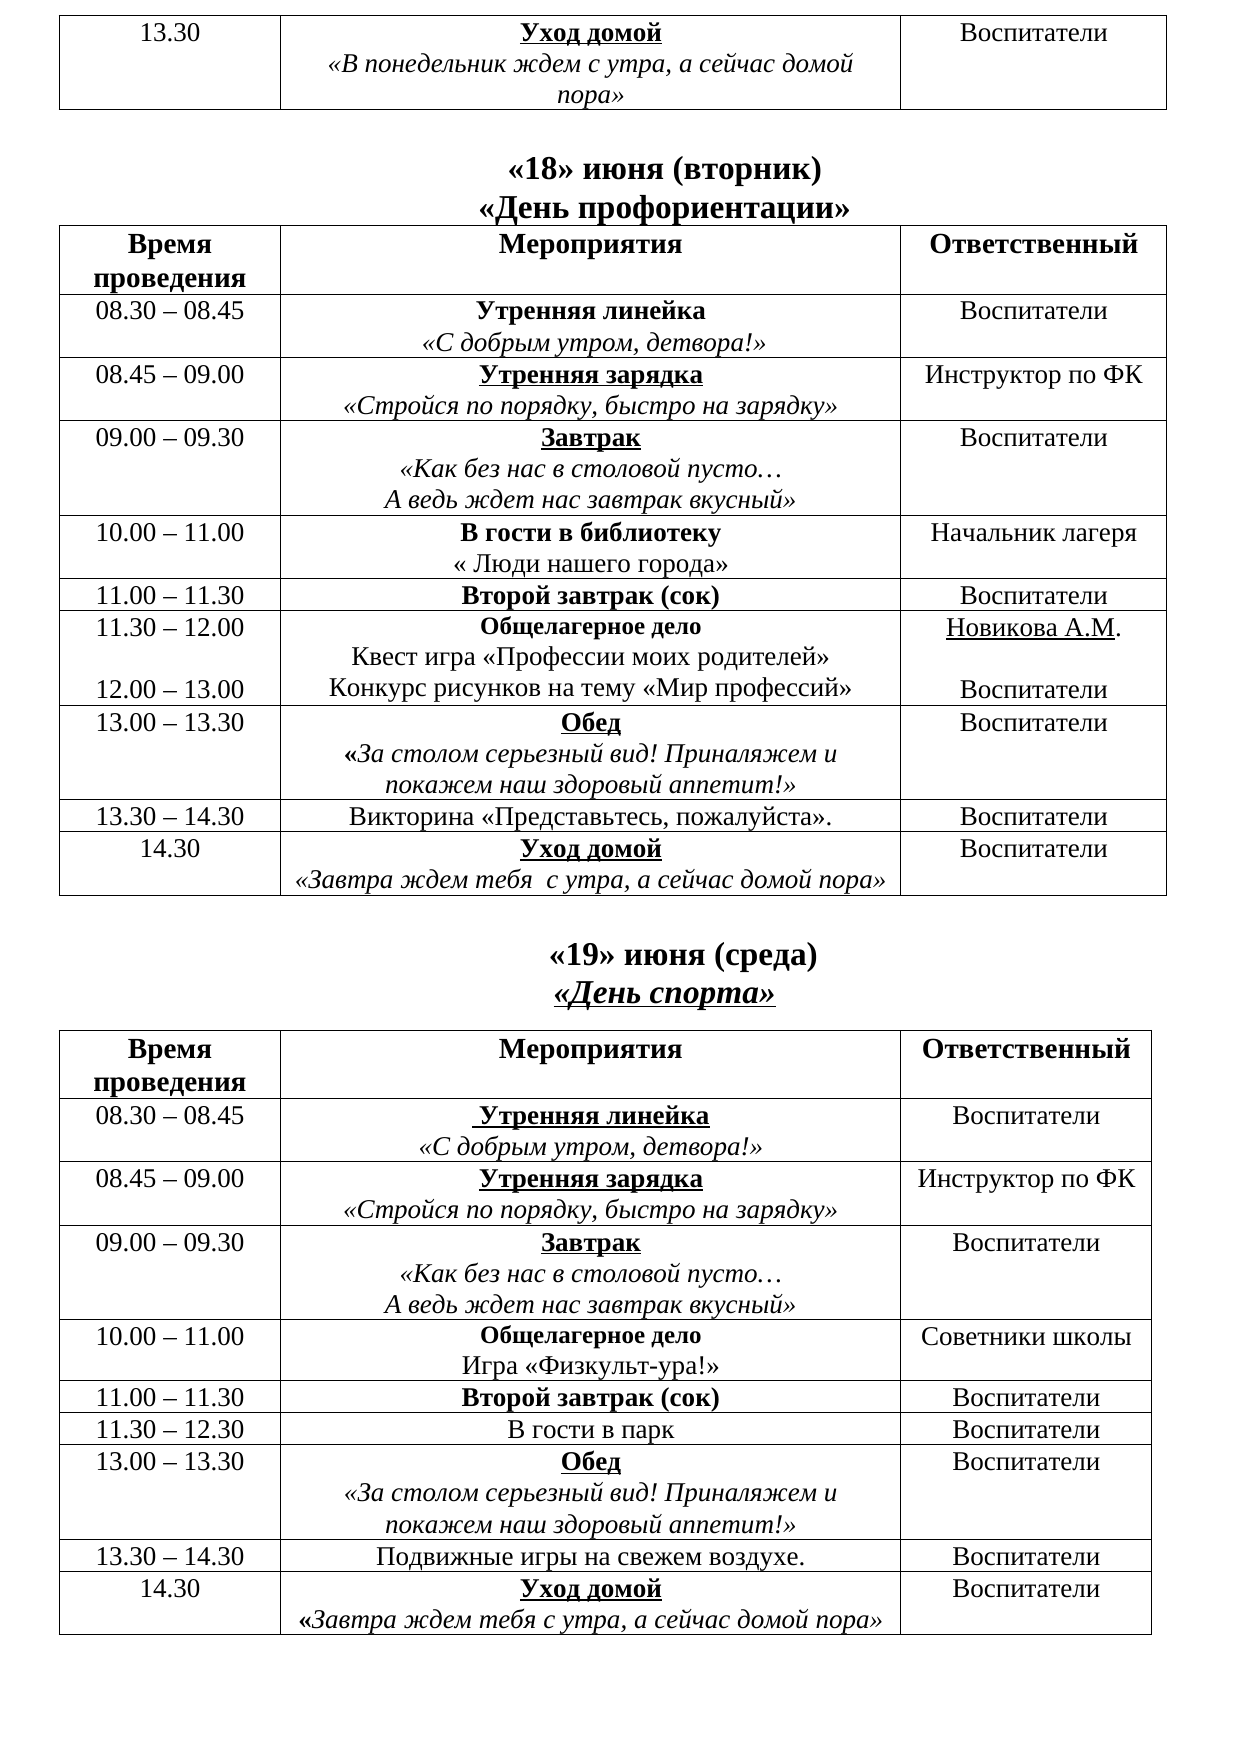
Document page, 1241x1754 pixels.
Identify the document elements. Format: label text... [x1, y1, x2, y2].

table_cell 13.00 – 13.30 [60, 706, 280, 799]
table_cell 13.30 [60, 16, 280, 109]
text «19» июня (среда) [177, 934, 1152, 972]
table_header Мероприятия [281, 1031, 900, 1098]
table_cell Утренняя зарядка «Стройся по порядку, быстро на зарядку» [281, 1162, 900, 1224]
table_cell Второй завтрак (сок) [281, 1381, 900, 1412]
table_cell Общелагерное дело Игра «Физкульт-ура!» [281, 1320, 900, 1380]
table_cell Утренняя линейка «С добрым утром, детвора!» [281, 1099, 900, 1161]
table_cell Подвижные игры на свежем воздухе. [281, 1540, 900, 1571]
table_cell Воспитатели [901, 1381, 1151, 1412]
table_cell Обед «За столом серьезный вид! Приналяжем и покажем наш здоровый аппетит!» [281, 706, 900, 799]
table_cell Воспитатели [901, 295, 1166, 357]
table_cell Воспитатели [901, 1445, 1151, 1539]
table_cell 10.00 – 11.00 [60, 516, 280, 578]
table_cell Обед «За столом серьезный вид! Приналяжем и покажем наш здоровый аппетит!» [281, 1445, 900, 1539]
table_cell Воспитатели [901, 1572, 1151, 1634]
table_cell Воспитатели [901, 1099, 1151, 1161]
table_cell 08.45 – 09.00 [60, 358, 280, 420]
text «День спорта» [177, 972, 1152, 1011]
table_cell 11.30 – 12.00 12.00 – 13.00 [60, 611, 280, 704]
table_cell 08.30 – 08.45 [60, 1099, 280, 1161]
table_header Ответственный [901, 226, 1166, 293]
table_cell 11.00 – 11.30 [60, 1381, 280, 1412]
table_cell 08.30 – 08.45 [60, 295, 280, 357]
table_cell Воспитатели [901, 800, 1166, 831]
text «18» июня (вторник) [177, 149, 1152, 187]
table_cell Утренняя зарядка «Стройся по порядку, быстро на зарядку» [281, 358, 900, 420]
table_cell Завтрак «Как без нас в столовой пусто… А ведь ждет нас завтрак вкусный» [281, 1226, 900, 1319]
table_cell 14.30 [60, 1572, 280, 1634]
table_cell Викторина «Представьтесь, пожалуйста». [281, 800, 900, 831]
table_cell Инструктор по ФК [901, 1162, 1151, 1224]
table_cell Воспитатели [901, 421, 1166, 514]
table_cell 11.30 – 12.30 [60, 1413, 280, 1444]
table_cell Инструктор по ФК [901, 358, 1166, 420]
table_cell Уход домой «Завтра ждем тебя с утра, а сейчас домой пора» [281, 832, 900, 894]
table_cell Советники школы [901, 1320, 1151, 1380]
table_cell 09.00 – 09.30 [60, 421, 280, 514]
table_cell Начальник лагеря [901, 516, 1166, 578]
table_header Ответственный [901, 1031, 1151, 1098]
table_cell В гости в парк [281, 1413, 900, 1444]
table_cell 10.00 – 11.00 [60, 1320, 280, 1380]
table_cell Воспитатели [901, 1413, 1151, 1444]
table_cell Утренняя линейка «С добрым утром, детвора!» [281, 295, 900, 357]
text «День профориентации» [177, 187, 1152, 225]
table_cell Воспитатели [901, 1540, 1151, 1571]
table_cell 11.00 – 11.30 [60, 579, 280, 610]
table_cell 13.30 – 14.30 [60, 800, 280, 831]
table_header Мероприятия [281, 226, 900, 293]
table_cell Завтрак «Как без нас в столовой пусто… А ведь ждет нас завтрак вкусный» [281, 421, 900, 514]
table_header Время проведения [60, 1031, 280, 1098]
table_cell В гости в библиотеку « Люди нашего города» [281, 516, 900, 578]
table_cell Уход домой «В понедельник ждем с утра, а сейчас домой пора» [281, 16, 900, 109]
table_cell Уход домой «Завтра ждем тебя с утра, а сейчас домой пора» [281, 1572, 900, 1634]
table_cell Воспитатели [901, 832, 1166, 894]
table_cell 14.30 [60, 832, 280, 894]
table_cell 13.30 – 14.30 [60, 1540, 280, 1571]
table_cell Воспитатели [901, 1226, 1151, 1319]
table_cell 09.00 – 09.30 [60, 1226, 280, 1319]
table_cell 08.45 – 09.00 [60, 1162, 280, 1224]
table_cell Воспитатели [901, 579, 1166, 610]
table_cell Второй завтрак (сок) [281, 579, 900, 610]
table_cell Новикова А.М. Воспитатели [901, 611, 1166, 704]
table_header Время проведения [60, 226, 280, 293]
table_cell Воспитатели [901, 16, 1166, 109]
table_cell Общелагерное дело Квест игра «Профессии моих родителей» Конкурс рисунков на тему «Мир профессий» [281, 611, 900, 704]
table_cell 13.00 – 13.30 [60, 1445, 280, 1539]
table_cell Воспитатели [901, 706, 1166, 799]
